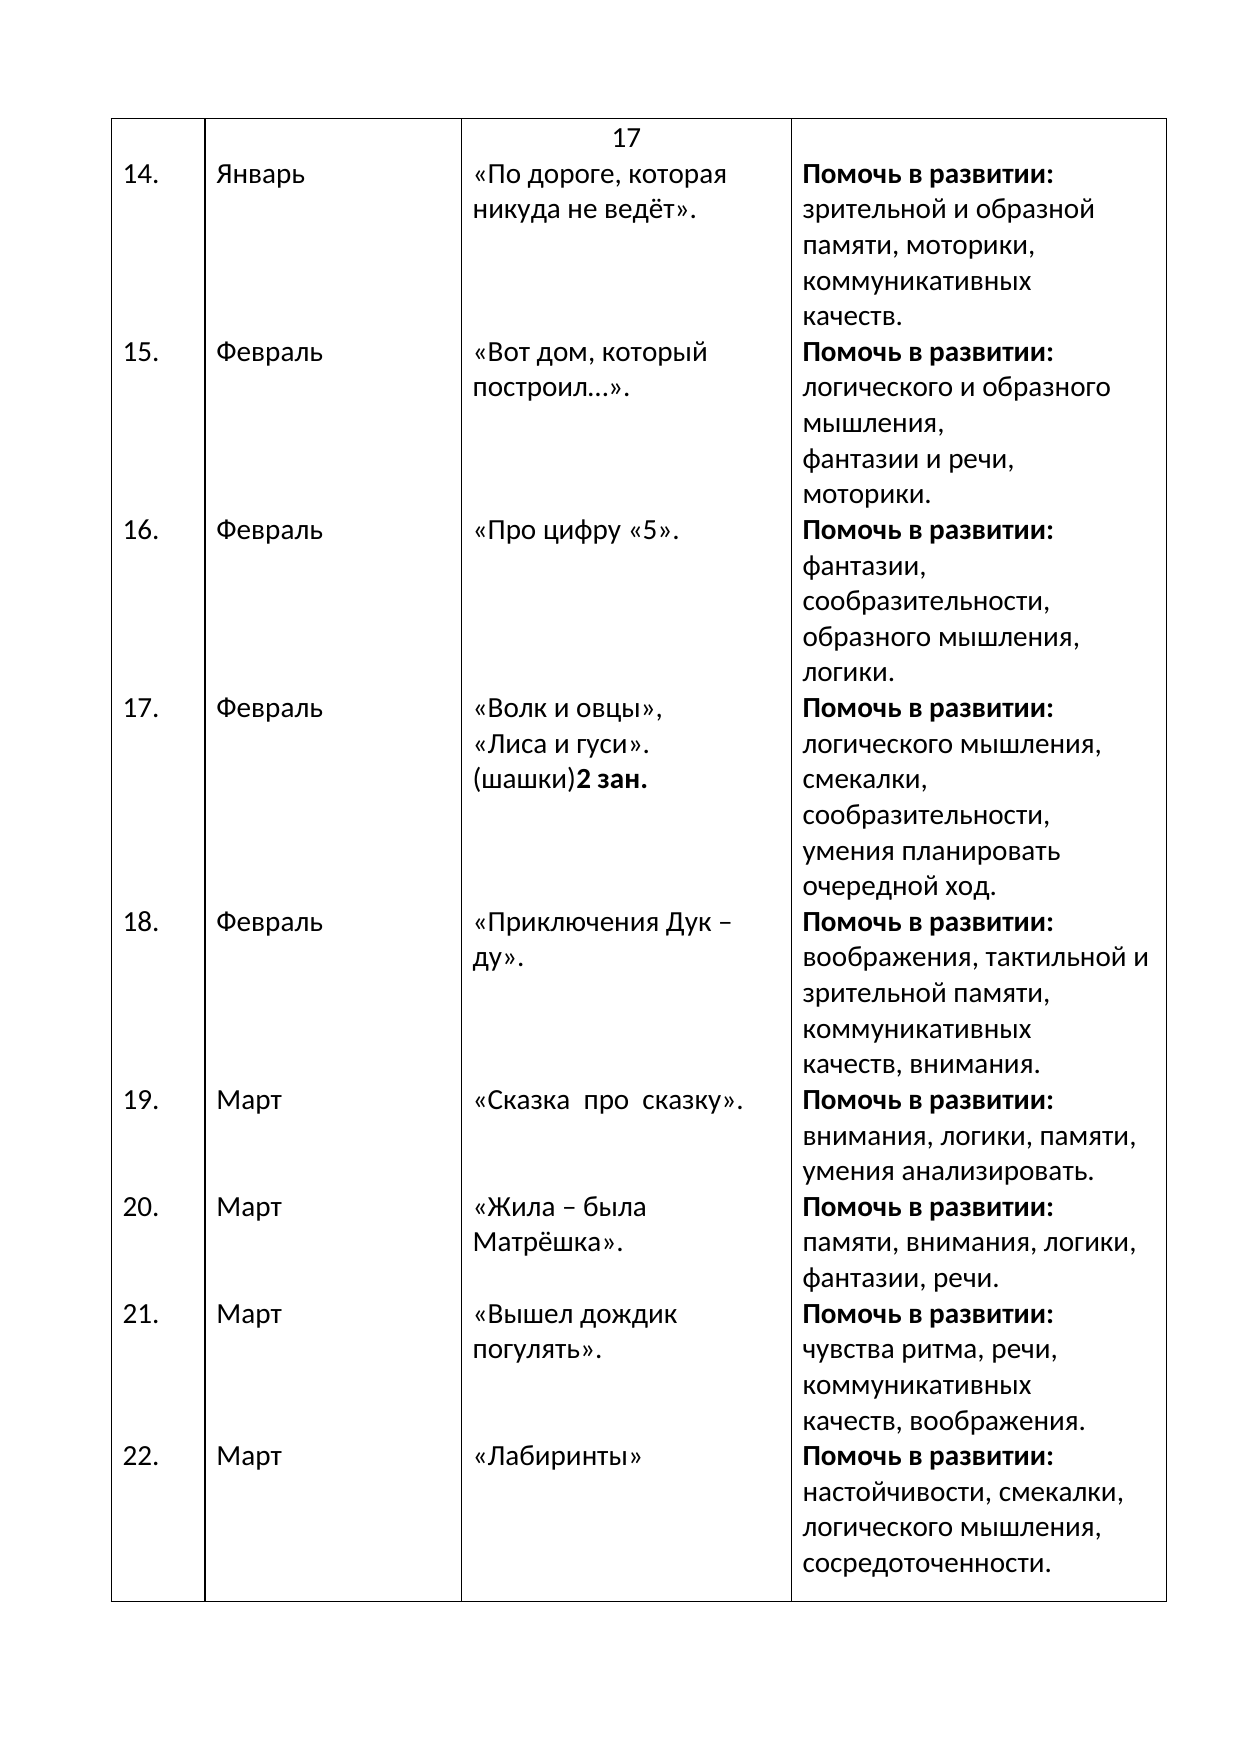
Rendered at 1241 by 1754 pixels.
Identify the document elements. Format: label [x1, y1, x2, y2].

table_cell [112, 119, 204, 1601]
table_cell [462, 119, 791, 1601]
table_cell [792, 119, 1166, 1601]
table_cell [206, 119, 461, 1601]
